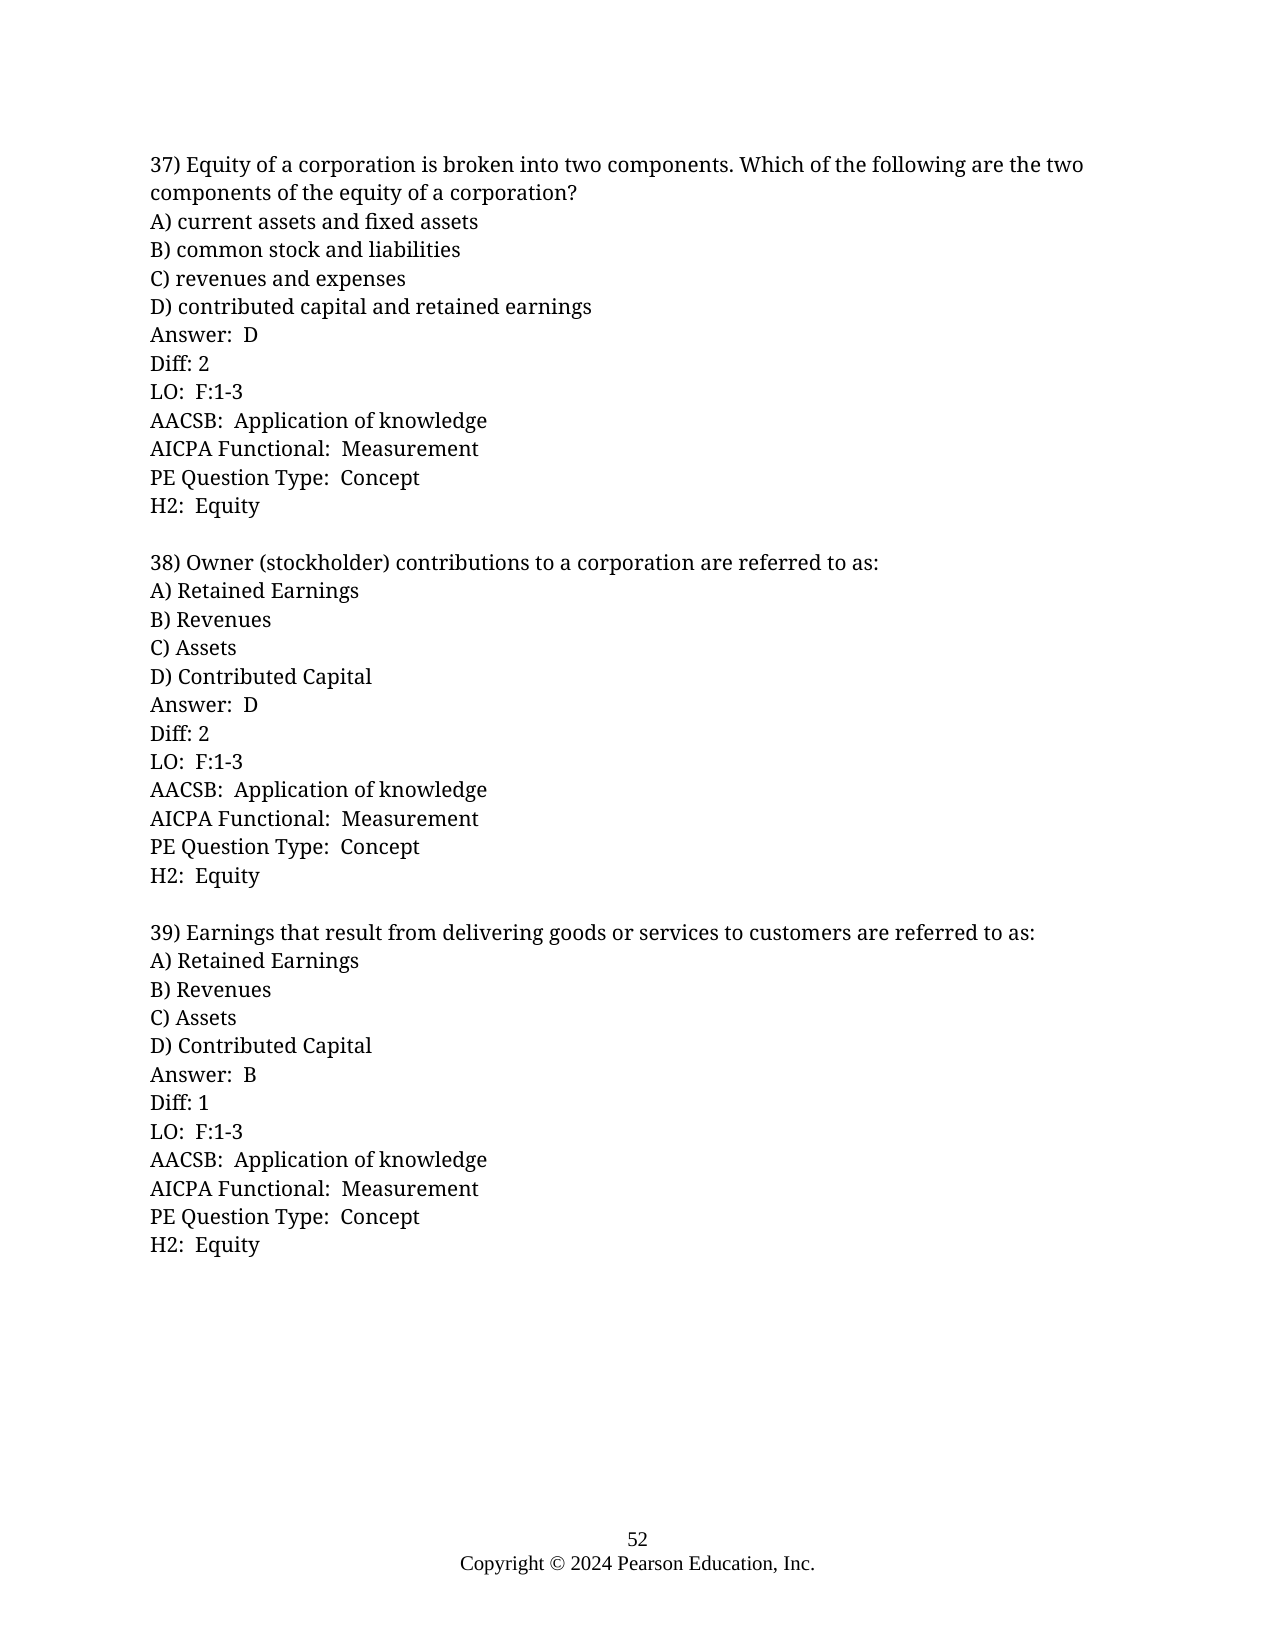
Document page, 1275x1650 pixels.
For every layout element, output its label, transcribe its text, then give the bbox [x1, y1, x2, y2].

text AACSB: Application of knowledge [150, 776, 1125, 804]
text D) Contributed Capital [150, 1032, 1125, 1060]
text A) current assets and fixed assets [150, 207, 1125, 235]
text H2: Equity [150, 491, 1125, 520]
text PE Question Type: Concept [150, 1202, 1125, 1231]
text Diff: 1 [150, 1088, 1125, 1117]
text A) Retained Earnings [150, 577, 1125, 605]
text C) Assets [150, 633, 1125, 662]
text B) Revenues [150, 605, 1125, 633]
text B) common stock and liabilities [150, 235, 1125, 264]
text LO: F:1-3 [150, 747, 1125, 776]
text AACSB: Application of knowledge [150, 1145, 1125, 1174]
text Diff: 2 [150, 719, 1125, 747]
text Answer: B [150, 1060, 1125, 1088]
text H2: Equity [150, 861, 1125, 889]
text 38) Owner (stockholder) contributions to a corporation are referred to as: [150, 548, 1125, 577]
text Diff: 2 [150, 349, 1125, 377]
text B) Revenues [150, 975, 1125, 1003]
text Answer: D [150, 690, 1125, 719]
text D) contributed capital and retained earnings [150, 292, 1125, 321]
text PE Question Type: Concept [150, 832, 1125, 861]
text A) Retained Earnings [150, 946, 1125, 975]
text AICPA Functional: Measurement [150, 804, 1125, 832]
text H2: Equity [150, 1231, 1125, 1259]
text LO: F:1-3 [150, 1117, 1125, 1145]
text C) Assets [150, 1003, 1125, 1032]
text PE Question Type: Concept [150, 463, 1125, 491]
text 39) Earnings that result from delivering goods or services to customers are referred to as: [150, 918, 1125, 946]
text AICPA Functional: Measurement [150, 1174, 1125, 1202]
text D) Contributed Capital [150, 662, 1125, 690]
text Answer: D [150, 321, 1125, 349]
text C) revenues and expenses [150, 264, 1125, 292]
text AICPA Functional: Measurement [150, 434, 1125, 463]
text LO: F:1-3 [150, 377, 1125, 406]
text 37) Equity of a corporation is broken into two components. Which of the following are the two components of the equity of a corporation? [150, 150, 1125, 207]
text AACSB: Application of knowledge [150, 406, 1125, 434]
